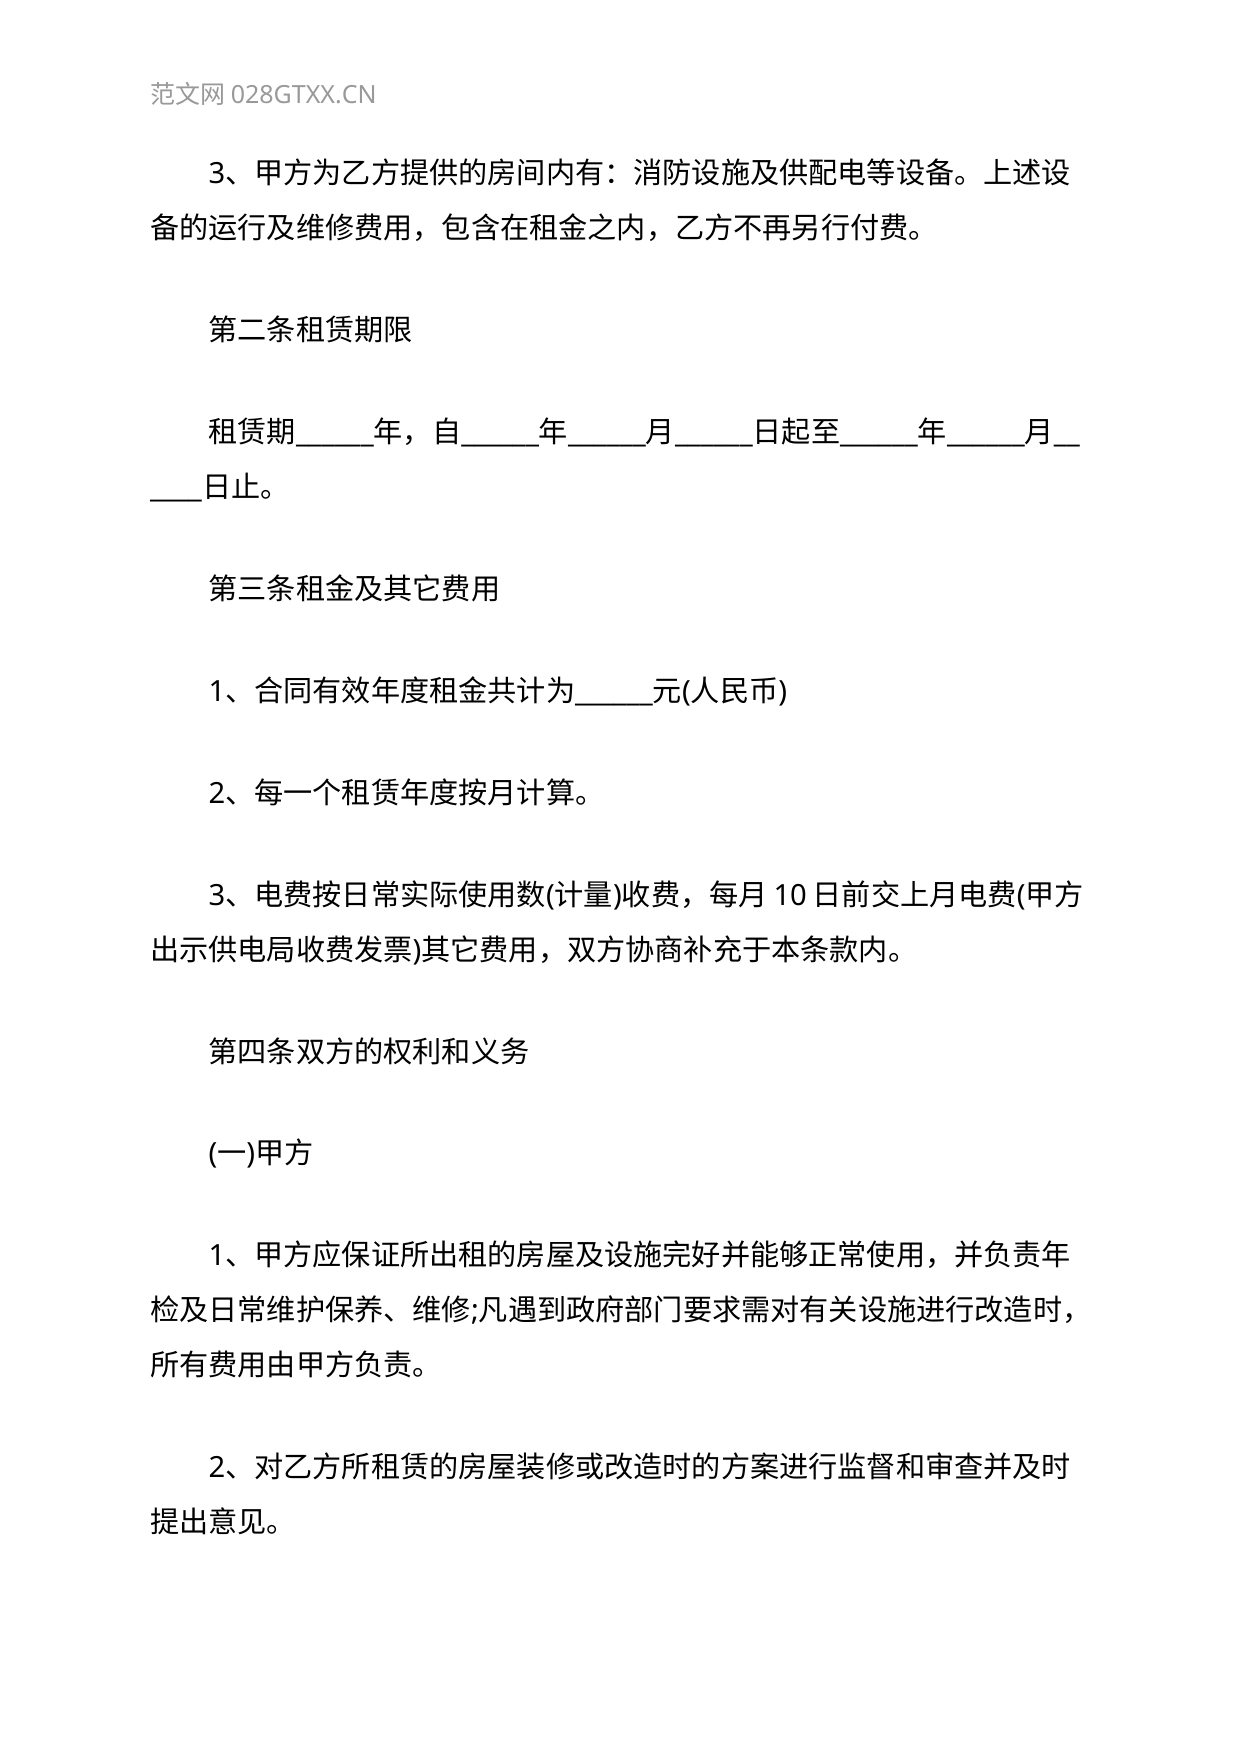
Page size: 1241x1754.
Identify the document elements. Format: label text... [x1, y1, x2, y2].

text 1、甲方应保证所出租的房屋及设施完好并能够正常使用，并负责年检及日常维护保养、维修;凡遇到政府部门要求需对有关设施进行改造时，所有费用由甲方负责。 [150, 1232, 1090, 1384]
text 3、电费按日常实际使用数(计量)收费，每月10日前交上月电费(甲方出示供电局收费发票)其它费用，双方协商补充于本条款内。 [150, 871, 1090, 969]
text 1、合同有效年度租金共计为______元(人民币) [150, 667, 1090, 710]
text (一)甲方 [150, 1130, 1090, 1172]
text 第四条双方的权利和义务 [150, 1028, 1090, 1071]
text 第三条租金及其它费用 [150, 566, 1090, 608]
text 租赁期______年，自______年______月______日起至______年______月______日止。 [150, 408, 1090, 506]
text 2、对乙方所租赁的房屋装修或改造时的方案进行监督和审查并及时提出意见。 [150, 1444, 1090, 1541]
text 3、甲方为乙方提供的房间内有：消防设施及供配电等设备。上述设备的运行及维修费用，包含在租金之内，乙方不再另行付费。 [150, 150, 1090, 247]
text 第二条租赁期限 [150, 307, 1090, 349]
text 2、每一个租赁年度按月计算。 [150, 769, 1090, 812]
